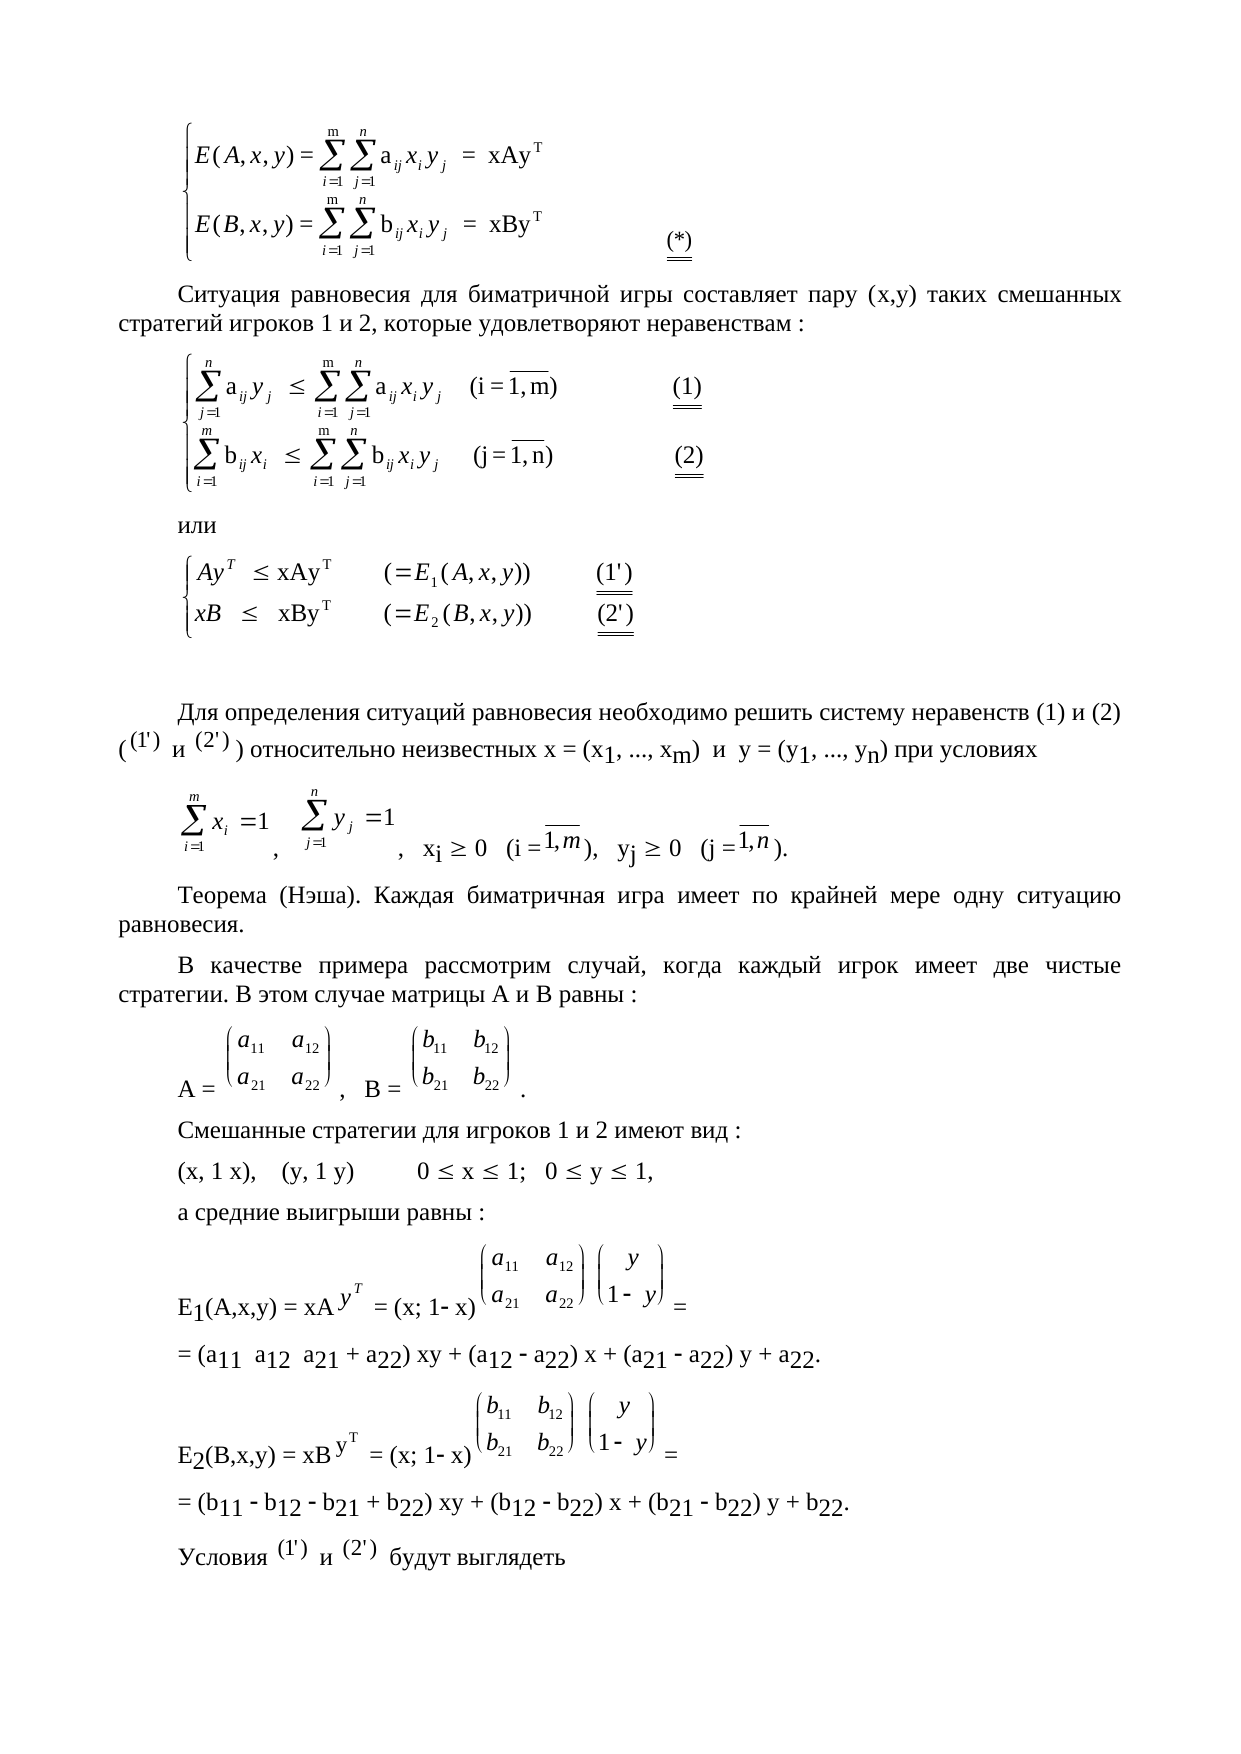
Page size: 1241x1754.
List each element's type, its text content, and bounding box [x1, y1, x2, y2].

text E1(A,x,y) = xA = (x; 1 x)= [118, 1239, 1122, 1327]
text Условия и будут выглядеть [118, 1534, 1122, 1571]
text Смешанные стратегии для игроков 1 и 2 имеют вид : [118, 1115, 1122, 1144]
text A = , B = . [118, 1020, 1122, 1102]
text = (b11  b12  b21 + b22) xy + (b12  b22) x + (b21  b22) y + b22. [118, 1487, 1122, 1522]
text = (a11  a12  a21 + a22) xy + (a12  a22) x + (a21  a22) y + a22. [118, 1339, 1122, 1374]
text , , xi  0 (i =), yj  0 (j =). [118, 781, 1122, 868]
text Теорема (Нэша). Каждая биматричная игра имеет по крайней мере одну ситуацию равновесия. [118, 880, 1122, 938]
text В качестве примера рассмотрим случай, когда каждый игрок имеет две чистые стратегии. В этом случае матрицы A и B равны : [118, 950, 1122, 1008]
text Для определения ситуаций равновесия необходимо решить систему неравенств (1) и (2) ( и ) относительно неизвестных x = (x1, ..., xm) и у = (y1, ..., yn) при условиях [118, 697, 1122, 769]
text E2(B,x,y) = xB = (x; 1 x)= [118, 1386, 1122, 1474]
text или [118, 510, 1122, 539]
text Ситуация равновесия для биматричной игры составляет пару (x,y) таких смешанных стратегий игроков 1 и 2, которые удовлетворяют неравенствам : [118, 279, 1122, 337]
text (x, 1 x), (y, 1 y) 0  x  1; 0  y  1, [118, 1156, 1122, 1185]
text а средние выигрыши равны : [118, 1197, 1122, 1226]
